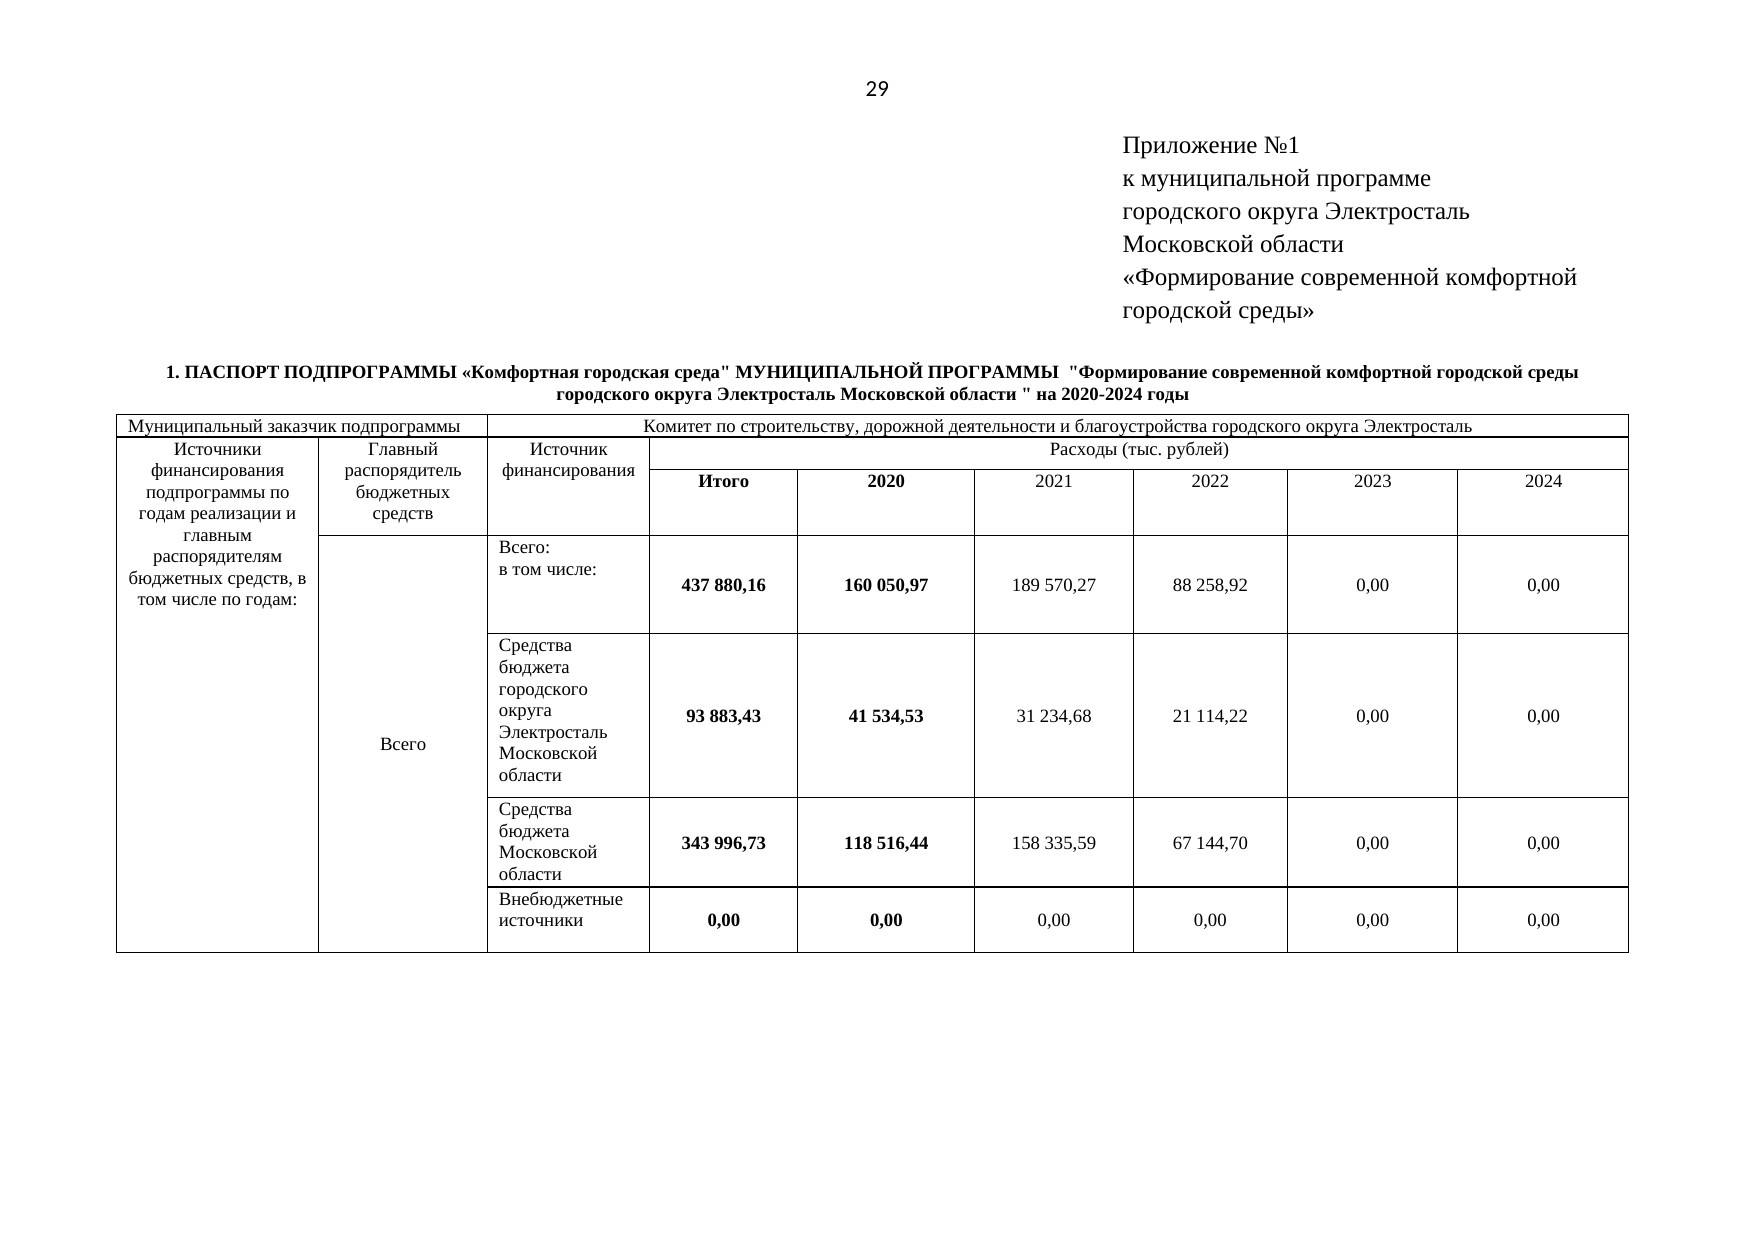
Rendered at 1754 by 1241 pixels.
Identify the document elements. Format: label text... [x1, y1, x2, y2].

text Московской области [561, 229, 1636, 258]
table_cell Всего [319, 536, 487, 952]
table_cell 0,00 [798, 888, 974, 952]
table_cell 93 883,43 [650, 634, 797, 797]
table_cell 0,00 [1134, 888, 1287, 952]
table_cell 2020 [798, 470, 974, 535]
table_cell 437 880,16 [650, 536, 797, 633]
table_header 1. ПАСПОРТ ПОДПРОГРАММЫ «Комфортная городская среда" МУНИЦИПАЛЬНОЙ ПРОГРАММЫ "Формирование современной комфортной городской среды городского округа Электросталь Московской области " на 2020-2024 годы [116, 361, 1629, 414]
table_cell 0,00 [1288, 536, 1457, 633]
text к муниципальной программе [561, 163, 1636, 192]
table_cell 0,00 [1288, 798, 1457, 886]
table_cell 2023 [1288, 470, 1457, 535]
text городского округа Электросталь [561, 196, 1636, 224]
table_cell Главный распорядитель бюджетных средств [319, 438, 487, 535]
text Приложение №1 [561, 130, 1636, 158]
table_cell Средства бюджета Московской области [488, 798, 649, 886]
table_cell Внебюджетные источники [488, 888, 649, 952]
table_cell 67 144,70 [1134, 798, 1287, 886]
table_cell 0,00 [650, 888, 797, 952]
table_cell Комитет по строительству, дорожной деятельности и благоустройства городского округа Электросталь [488, 415, 1628, 436]
table_cell 31 234,68 [975, 634, 1133, 797]
table_cell Муниципальный заказчик подпрограммы [117, 415, 487, 436]
table_cell 2024 [1458, 470, 1628, 535]
table_cell Средства бюджета городского округа Электросталь Московской области [488, 634, 649, 797]
table_cell 0,00 [1458, 888, 1628, 952]
table_cell 0,00 [1458, 798, 1628, 886]
table_cell Расходы (тыс. рублей) [650, 438, 1628, 469]
table_cell 41 534,53 [798, 634, 974, 797]
table_cell 21 114,22 [1134, 634, 1287, 797]
table_cell 0,00 [1458, 536, 1628, 633]
table_cell Источник финансирования [488, 438, 649, 535]
table_cell 0,00 [975, 888, 1133, 952]
table_cell 2022 [1134, 470, 1287, 535]
table_cell Итого [650, 470, 797, 535]
table_cell 158 335,59 [975, 798, 1133, 886]
table_cell 0,00 [1458, 634, 1628, 797]
table_cell 88 258,92 [1134, 536, 1287, 633]
table_cell 343 996,73 [650, 798, 797, 886]
table_cell 189 570,27 [975, 536, 1133, 633]
table_cell 0,00 [1288, 634, 1457, 797]
table_cell 0,00 [1288, 888, 1457, 952]
table_cell 160 050,97 [798, 536, 974, 633]
table_cell 118 516,44 [798, 798, 974, 886]
table_cell Источники финансирования подпрограммы по годам реализации и главным распорядителям бюджетных средств, в том числе по годам: [117, 438, 318, 952]
table_cell Всего: в том числе: [488, 536, 649, 633]
text «Формирование современной комфортной городской среды» [1122, 262, 1636, 324]
table_cell 2021 [975, 470, 1133, 535]
